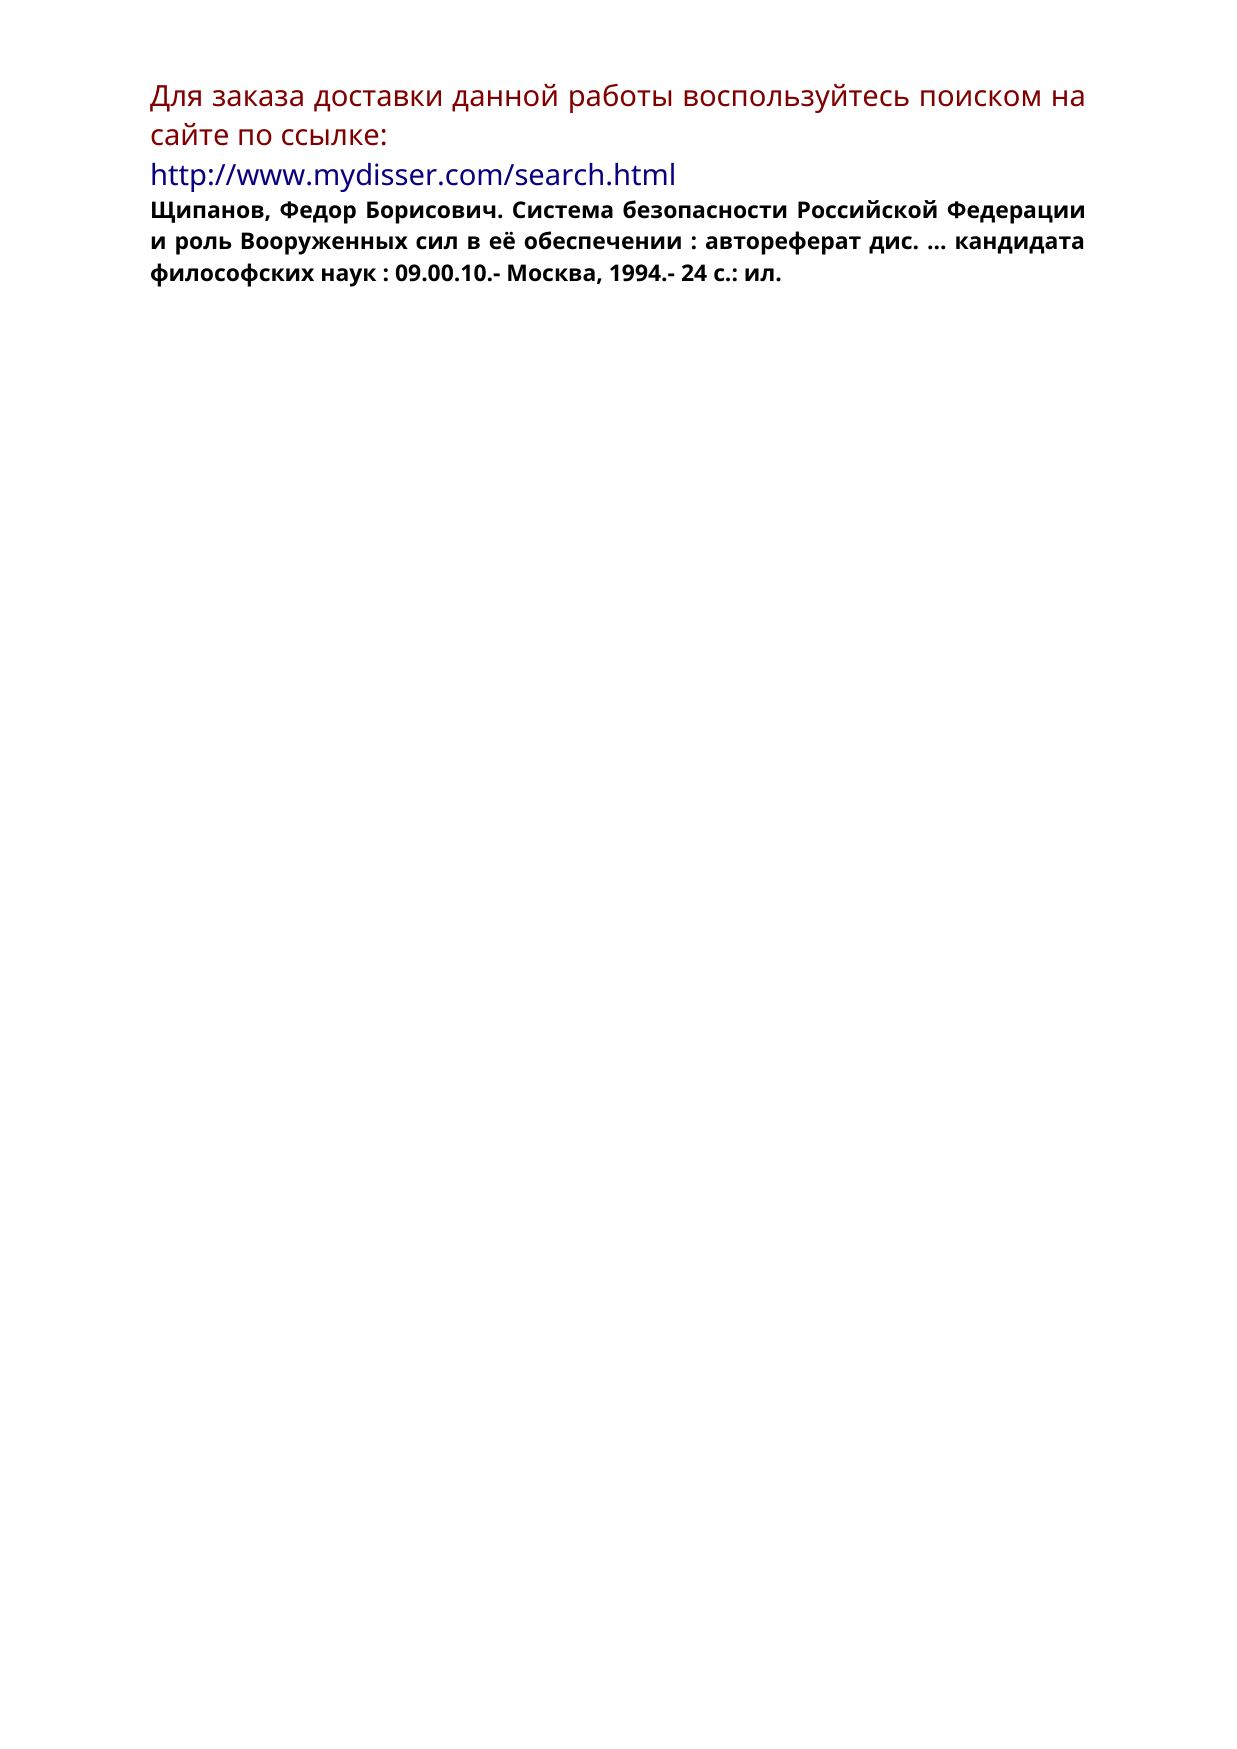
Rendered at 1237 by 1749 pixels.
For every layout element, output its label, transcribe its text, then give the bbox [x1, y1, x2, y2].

text Щипанов, Федор Борисович. Система безопасности Российской Федерации и роль Вооруженных сил в её обеспечении : автореферат дис. ... кандидата философских наук : 09.00.10.- Москва, 1994.- 24 с.: ил. [150, 194, 1086, 288]
